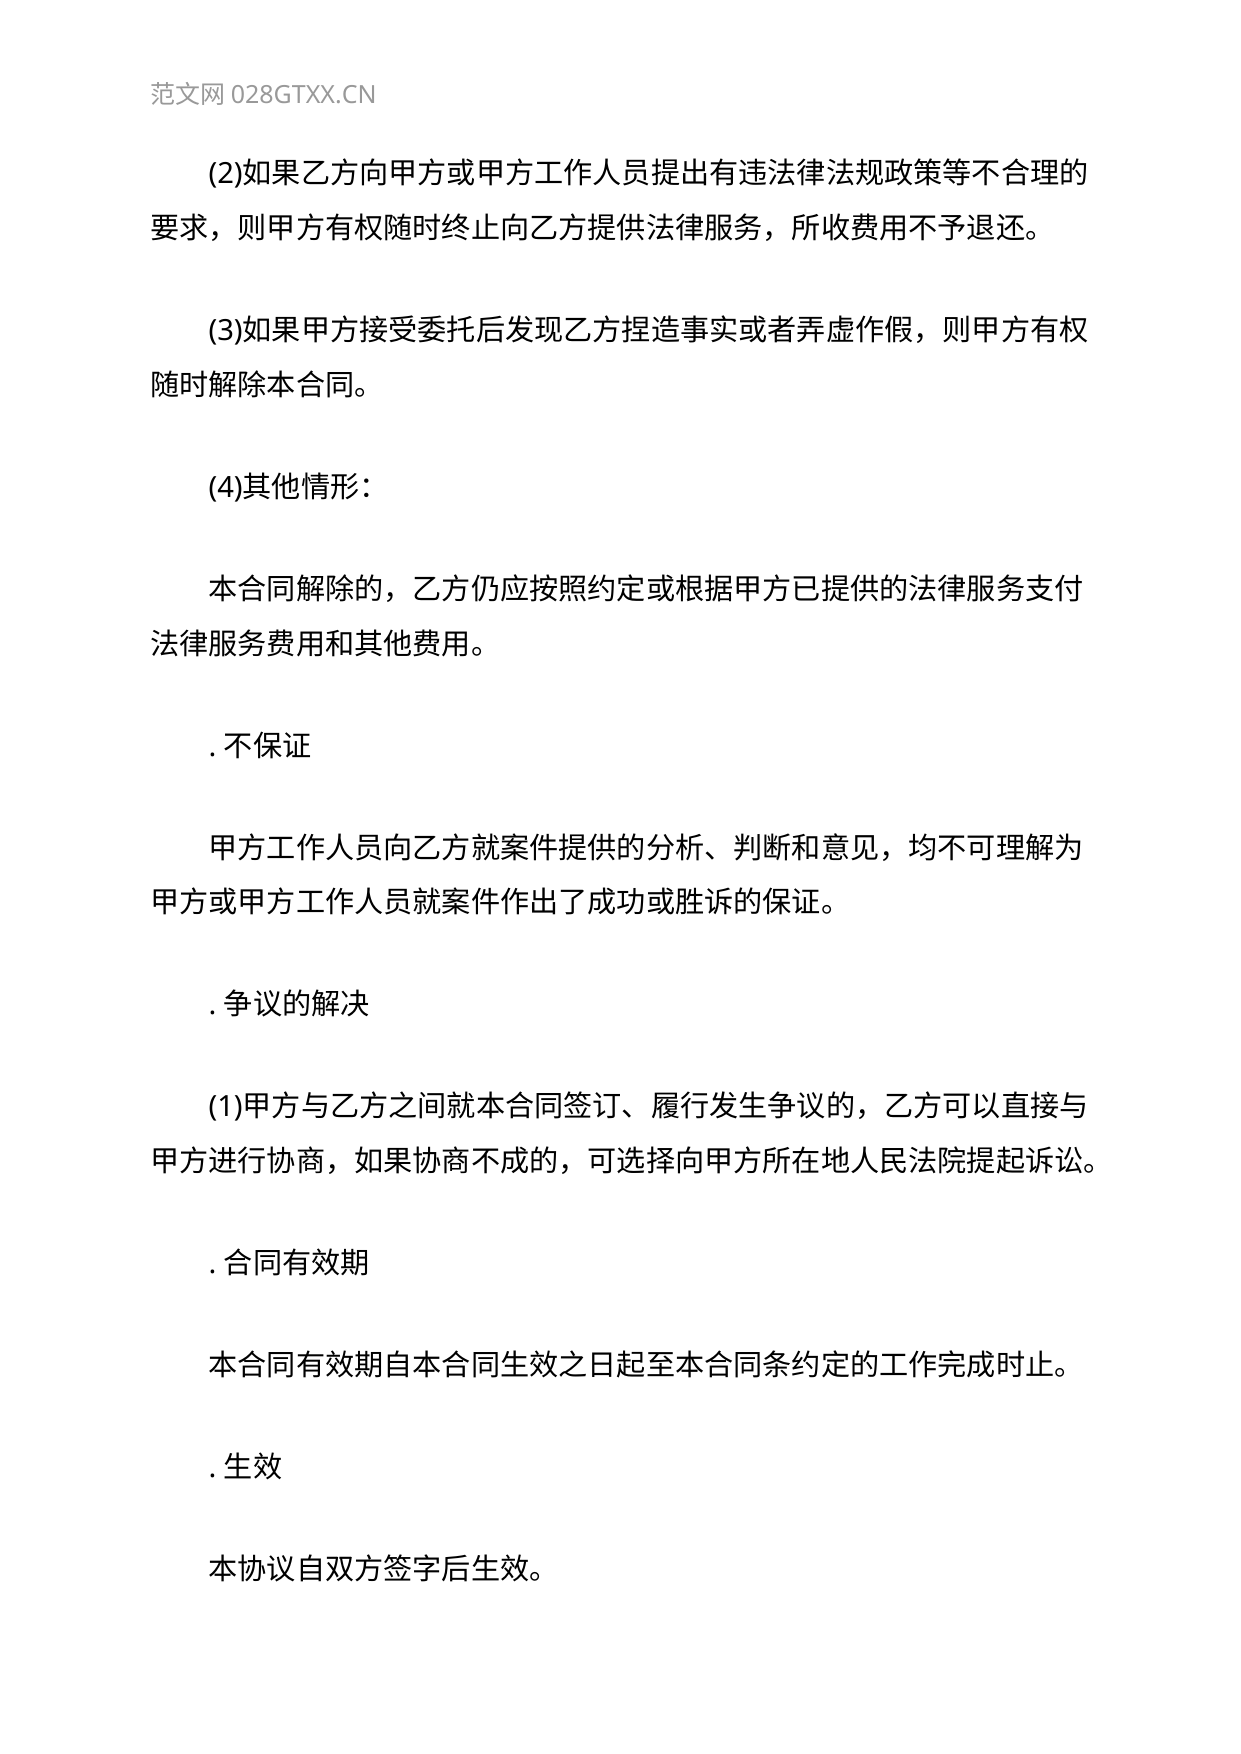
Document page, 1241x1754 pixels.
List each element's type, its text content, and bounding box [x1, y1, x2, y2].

text (4)其他情形： [150, 463, 1090, 506]
text . 不保证 [150, 722, 1090, 764]
text . 生效 [150, 1443, 1090, 1486]
text (3)如果甲方接受委托后发现乙方捏造事实或者弄虚作假，则甲方有权随时解除本合同。 [150, 307, 1090, 404]
text 甲方工作人员向乙方就案件提供的分析、判断和意见，均不可理解为甲方或甲方工作人员就案件作出了成功或胜诉的保证。 [150, 824, 1090, 921]
text . 合同有效期 [150, 1239, 1090, 1282]
text (1)甲方与乙方之间就本合同签订、履行发生争议的，乙方可以直接与甲方进行协商，如果协商不成的，可选择向甲方所在地人民法院提起诉讼。 [150, 1083, 1090, 1180]
text 本合同有效期自本合同生效之日起至本合同条约定的工作完成时止。 [150, 1342, 1090, 1384]
text 本合同解除的，乙方仍应按照约定或根据甲方已提供的法律服务支付法律服务费用和其他费用。 [150, 566, 1090, 663]
text . 争议的解决 [150, 981, 1090, 1023]
text (2)如果乙方向甲方或甲方工作人员提出有违法律法规政策等不合理的要求，则甲方有权随时终止向乙方提供法律服务，所收费用不予退还。 [150, 150, 1090, 247]
text 本协议自双方签字后生效。 [150, 1545, 1090, 1588]
